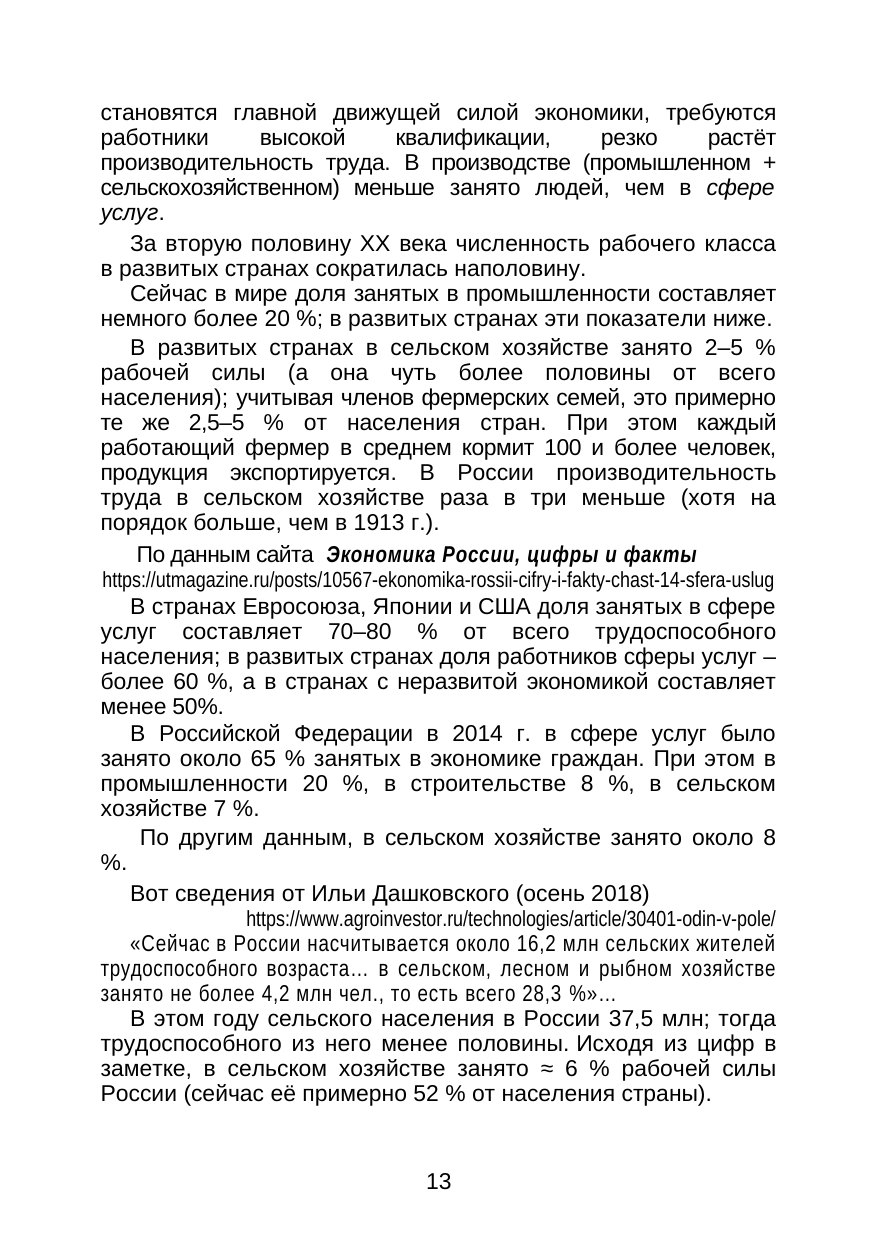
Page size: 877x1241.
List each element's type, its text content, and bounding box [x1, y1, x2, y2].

text Сейчас в мире доля занятых в промышленности составляет немного более 20 %; в развитых странах эти показатели ниже. [100, 282, 777, 332]
text «Сейчас в России насчитывается около 16,2 млн сельских жителей трудоспособного возраста… в сельском, лесном и рыбном хозяйстве занято не более 4,2 млн чел., то есть всего 28,3 %»… [100, 932, 777, 1007]
text В развитых странах в сельском хозяйстве занято 2–5 % рабочей силы (а она чуть более половины от всего населения); учитывая членов фермерских семей, это примерно те же 2,5–5 % от населения стран. При этом каждый работающий фермер в среднем кормит 100 и более человек, продукция экспортируется. В России производительность труда в сельском хозяйстве раза в три меньше (хотя на порядок больше, чем в 1913 г.). [100, 336, 777, 536]
text По другим данным, в сельском хозяйстве занято около 8 %. [100, 825, 777, 875]
text В странах Евросоюза, Японии и США доля занятых в сфере услуг составляет 70–80 % от всего трудоспособного населения; в развитых странах доля работников сферы услуг – более 60 %, а в странах с неразвитой экономикой составляет менее 50%. [100, 594, 777, 719]
text В Российской Федерации в 2014 г. в сфере услуг было занято около 65 % занятых в экономике граждан. При этом в промышленности 20 %, в строительстве 8 %, в сельском хозяйстве 7 %. [100, 721, 777, 821]
text По данным сайта Экономика России, цифры и факты [100, 542, 777, 567]
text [100, 100, 777, 225]
text https://utmagazine.ru/posts/10567-ekonomika-rossii-cifry-i-fakty-chast-14-sfera-uslug [100, 567, 777, 592]
text Вот сведения от Ильи Дашковского (осень 2018) [100, 882, 777, 907]
text https://www.agroinvestor.ru/technologies/article/30401-odin-v-pole/ [100, 907, 777, 932]
text В этом году сельского населения в России 37,5 млн; тогда трудоспособного из него менее половины. Исходя из цифр в заметке, в сельском хозяйстве занято ≈ 6 % рабочей силы России (сейчас её примерно 52 % от населения страны). [100, 1007, 777, 1107]
text За вторую половину XX века численность рабочего класса в развитых странах сократилась наполовину. [100, 232, 777, 282]
